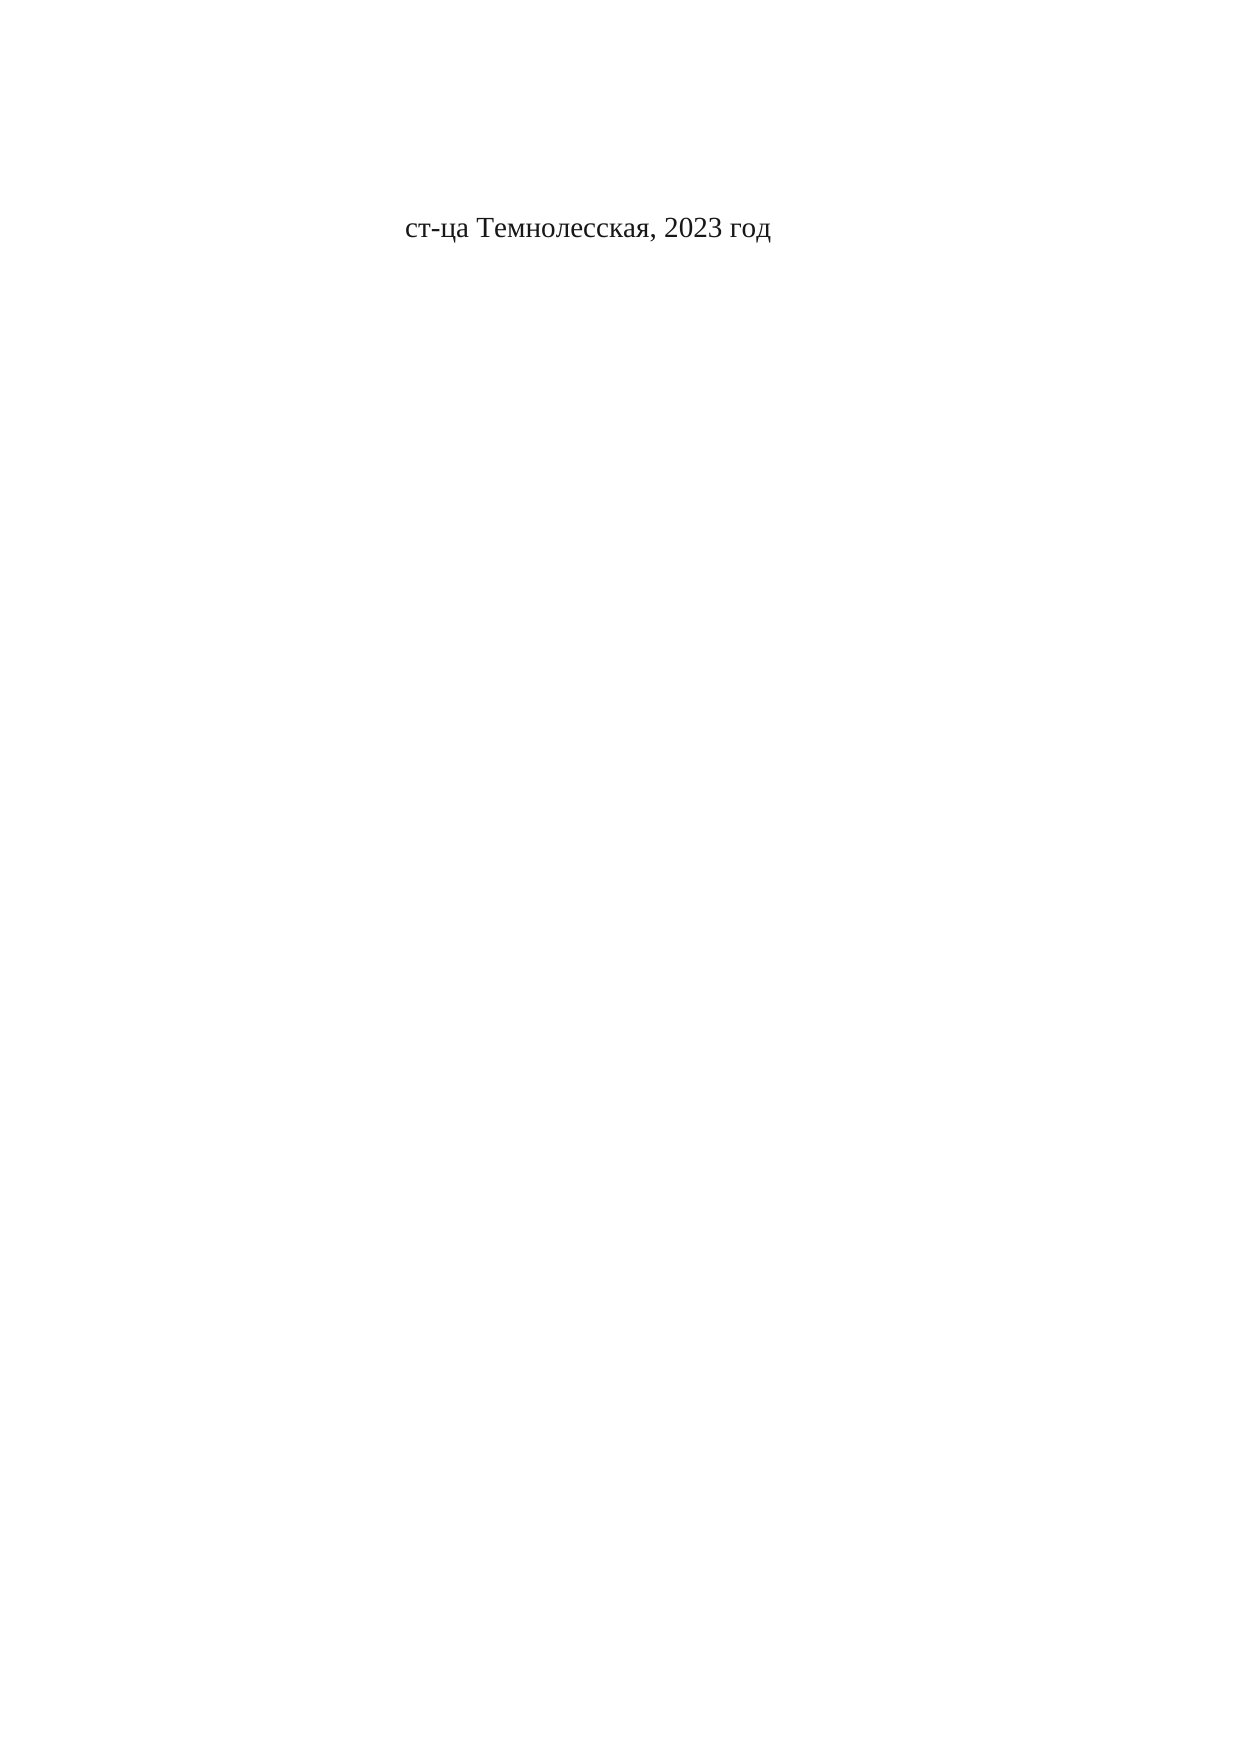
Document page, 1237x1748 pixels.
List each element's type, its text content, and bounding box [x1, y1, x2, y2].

text ст-ца Темнолесская, 2023 год [15, 210, 1161, 244]
